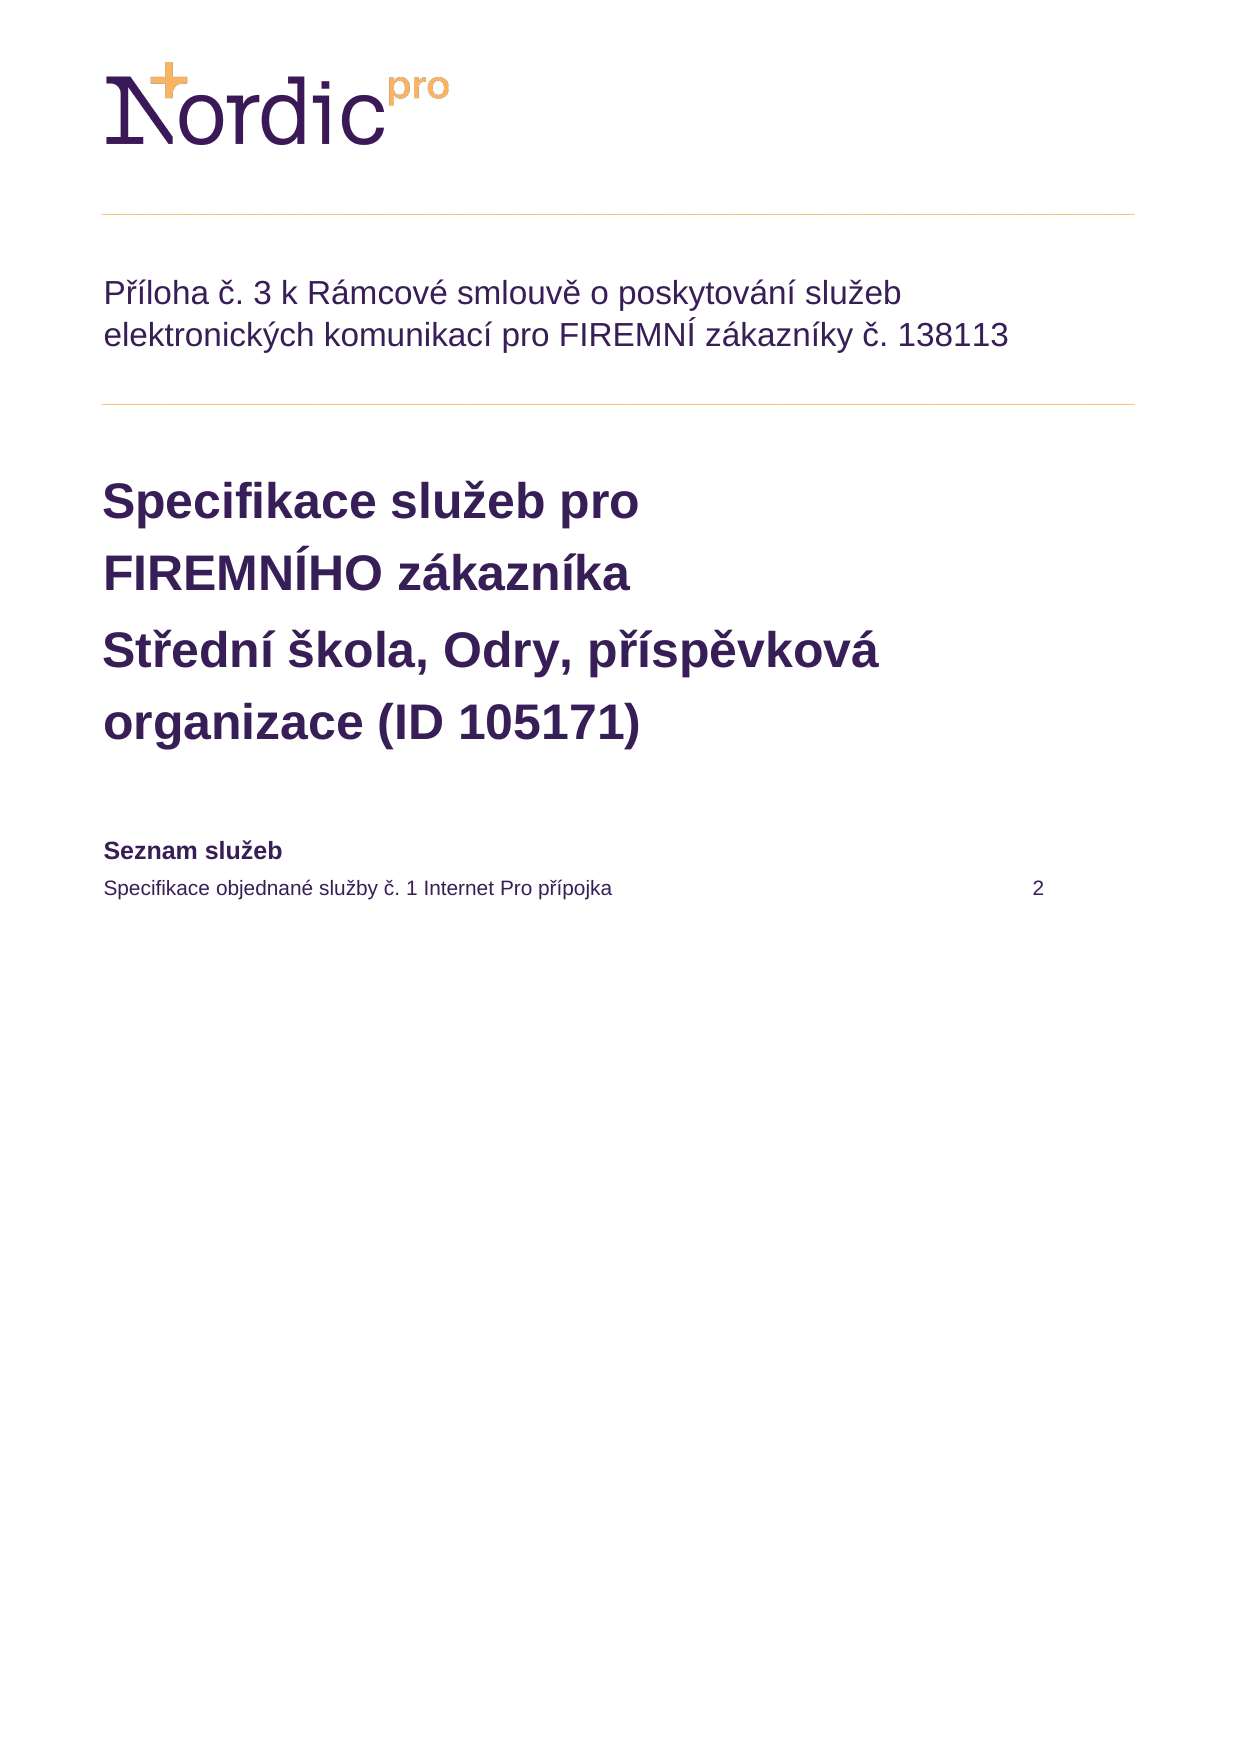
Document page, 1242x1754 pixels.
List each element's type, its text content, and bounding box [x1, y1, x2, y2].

text Specifikace objednané služby č. 1 Internet Pro přípojka 2 [103, 876, 1136, 900]
picture [106, 62, 449, 145]
text Příloha č. 3 k Rámcové smlouvě o poskytování služeb elektronických komunikací pro FIREMNÍ zákazníky č. 138113 [103, 273, 1113, 353]
subtitle _________________________________________________________________________________ [102, 381, 1137, 407]
text Střední škola, Odry, příspěvková organizace (ID 105171) [102, 621, 1136, 750]
text Seznam služeb [103, 836, 1136, 864]
subtitle _________________________________________________________________________________ [102, 191, 1137, 217]
text Specifikace služeb pro FIREMNÍHO zákazníka [102, 472, 726, 601]
